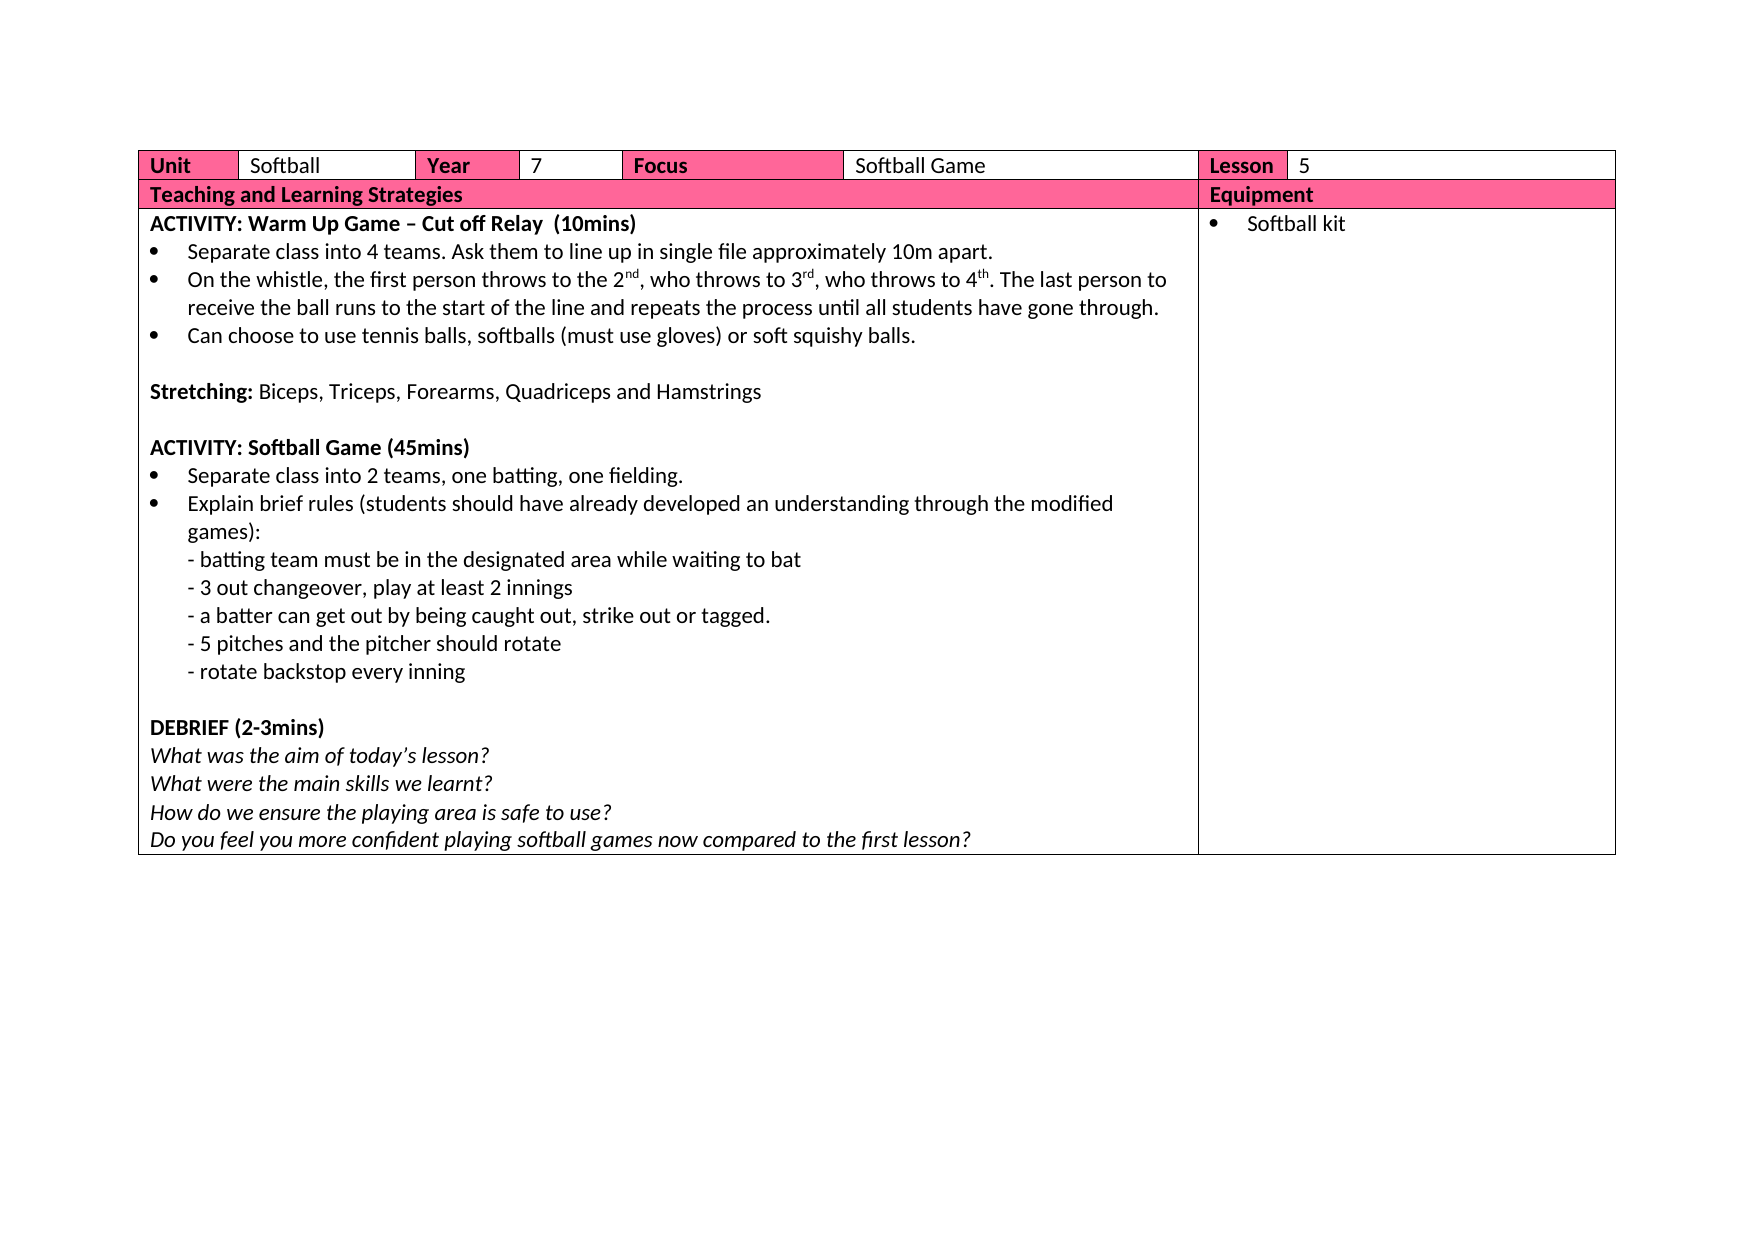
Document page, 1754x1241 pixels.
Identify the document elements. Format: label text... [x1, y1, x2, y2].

table_header Softball [239, 151, 415, 179]
table_cell ACTIVITY: Warm Up Game – Cut off Relay (10mins) Separate class into 4 teams. Ask them to line up in single file approximately 10m apart. On the whistle, the first person throws to the 2nd, who throws to 3rd, who throws to 4th. The last person to receive the ball runs to the start of the line and repeats the process until all students have gone through. Can choose to use tennis balls, softballs (must use gloves) or soft squishy balls. Stretching: Biceps, Triceps, Forearms, Quadriceps and Hamstrings ACTIVITY: Softball Game (45mins) Separate class into 2 teams, one batting, one fielding. Explain brief rules (students should have already developed an understanding through the modified games): - batting team must be in the designated area while waiting to bat - 3 out changeover, play at least 2 innings - a batter can get out by being caught out, strike out or tagged. - 5 pitches and the pitcher should rotate - rotate backstop every inning DEBRIEF (2-3mins) What was the aim of today’s lesson? What were the main skills we learnt? How do we ensure the playing area is safe to use? Do you feel you more confident playing softball games now compared to the first lesson? [139, 209, 1198, 854]
table_header Unit [139, 151, 238, 179]
table_cell Teaching and Learning Strategies [139, 180, 1198, 208]
table_header Focus [623, 151, 843, 179]
table_header 7 [520, 151, 622, 179]
table_cell Softball kit [1199, 209, 1615, 854]
table_header Lesson [1199, 151, 1287, 179]
table_header Year [416, 151, 519, 179]
table_header Softball Game [844, 151, 1198, 179]
table_cell Equipment [1199, 180, 1615, 208]
table_header 5 [1288, 151, 1615, 179]
